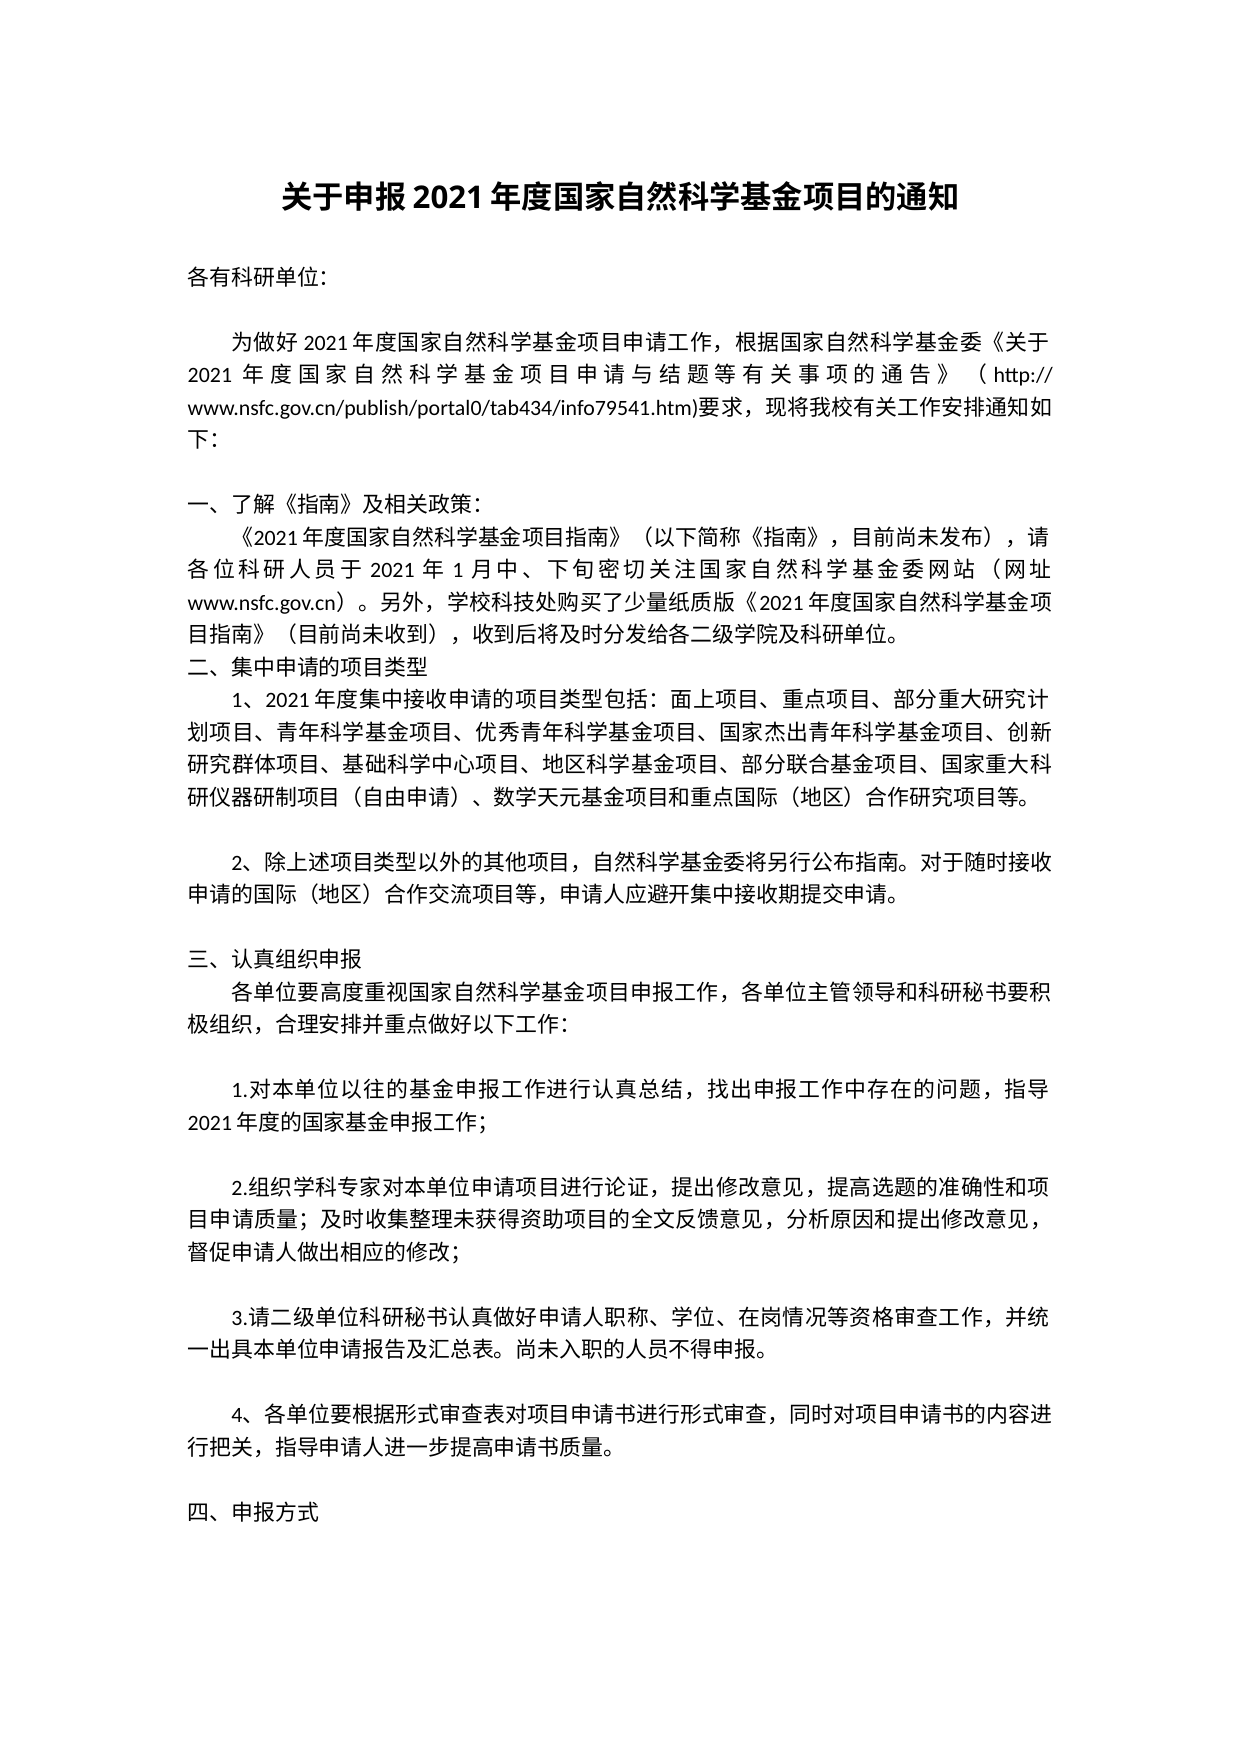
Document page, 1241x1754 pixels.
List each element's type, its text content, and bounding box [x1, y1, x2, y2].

text 为做好2021年度国家自然科学基金项目申请工作，根据国家自然科学基金委《关于2021年度国家自然科学基金项目申请与结题等有关事项的通告》（http://www.nsfc.gov.cn/publish/portal0/tab434/info79541.htm)要求，现将我校有关工作安排通知如下： [187, 324, 1053, 454]
text 三、认真组织申报 [187, 942, 1053, 974]
text 一、了解《指南》及相关政策： [187, 487, 1053, 519]
text 二、集中申请的项目类型 [187, 649, 1053, 682]
text 1.对本单位以往的基金申报工作进行认真总结，找出申报工作中存在的问题，指导2021年度的国家基金申报工作； [187, 1072, 1053, 1137]
text 4、各单位要根据形式审查表对项目申请书进行形式审查，同时对项目申请书的内容进行把关，指导申请人进一步提高申请书质量。 [187, 1397, 1053, 1462]
text 各有科研单位： [187, 259, 1053, 292]
text 2、除上述项目类型以外的其他项目，自然科学基金委将另行公布指南。对于随时接收申请的国际（地区）合作交流项目等，申请人应避开集中接收期提交申请。 [187, 844, 1053, 909]
text 《2021年度国家自然科学基金项目指南》（以下简称《指南》，目前尚未发布），请各位科研人员于2021年1月中、下旬密切关注国家自然科学基金委网站（网址www.nsfc.gov.cn）。另外，学校科技处购买了少量纸质版《2021年度国家自然科学基金项目指南》（目前尚未收到），收到后将及时分发给各二级学院及科研单位。 [187, 519, 1053, 649]
text 四、申报方式 [187, 1494, 1053, 1527]
text 1、2021年度集中接收申请的项目类型包括：面上项目、重点项目、部分重大研究计划项目、青年科学基金项目、优秀青年科学基金项目、国家杰出青年科学基金项目、创新研究群体项目、基础科学中心项目、地区科学基金项目、部分联合基金项目、国家重大科研仪器研制项目（自由申请）、数学天元基金项目和重点国际（地区）合作研究项目等。 [187, 682, 1053, 812]
text 各单位要高度重视国家自然科学基金项目申报工作，各单位主管领导和科研秘书要积极组织，合理安排并重点做好以下工作： [187, 974, 1053, 1039]
text 关于申报2021年度国家自然科学基金项目的通知 [187, 162, 1053, 227]
text 2.组织学科专家对本单位申请项目进行论证，提出修改意见，提高选题的准确性和项目申请质量；及时收集整理未获得资助项目的全文反馈意见，分析原因和提出修改意见，督促申请人做出相应的修改； [187, 1169, 1053, 1267]
text 3.请二级单位科研秘书认真做好申请人职称、学位、在岗情况等资格审查工作，并统一出具本单位申请报告及汇总表。尚未入职的人员不得申报。 [187, 1299, 1053, 1364]
